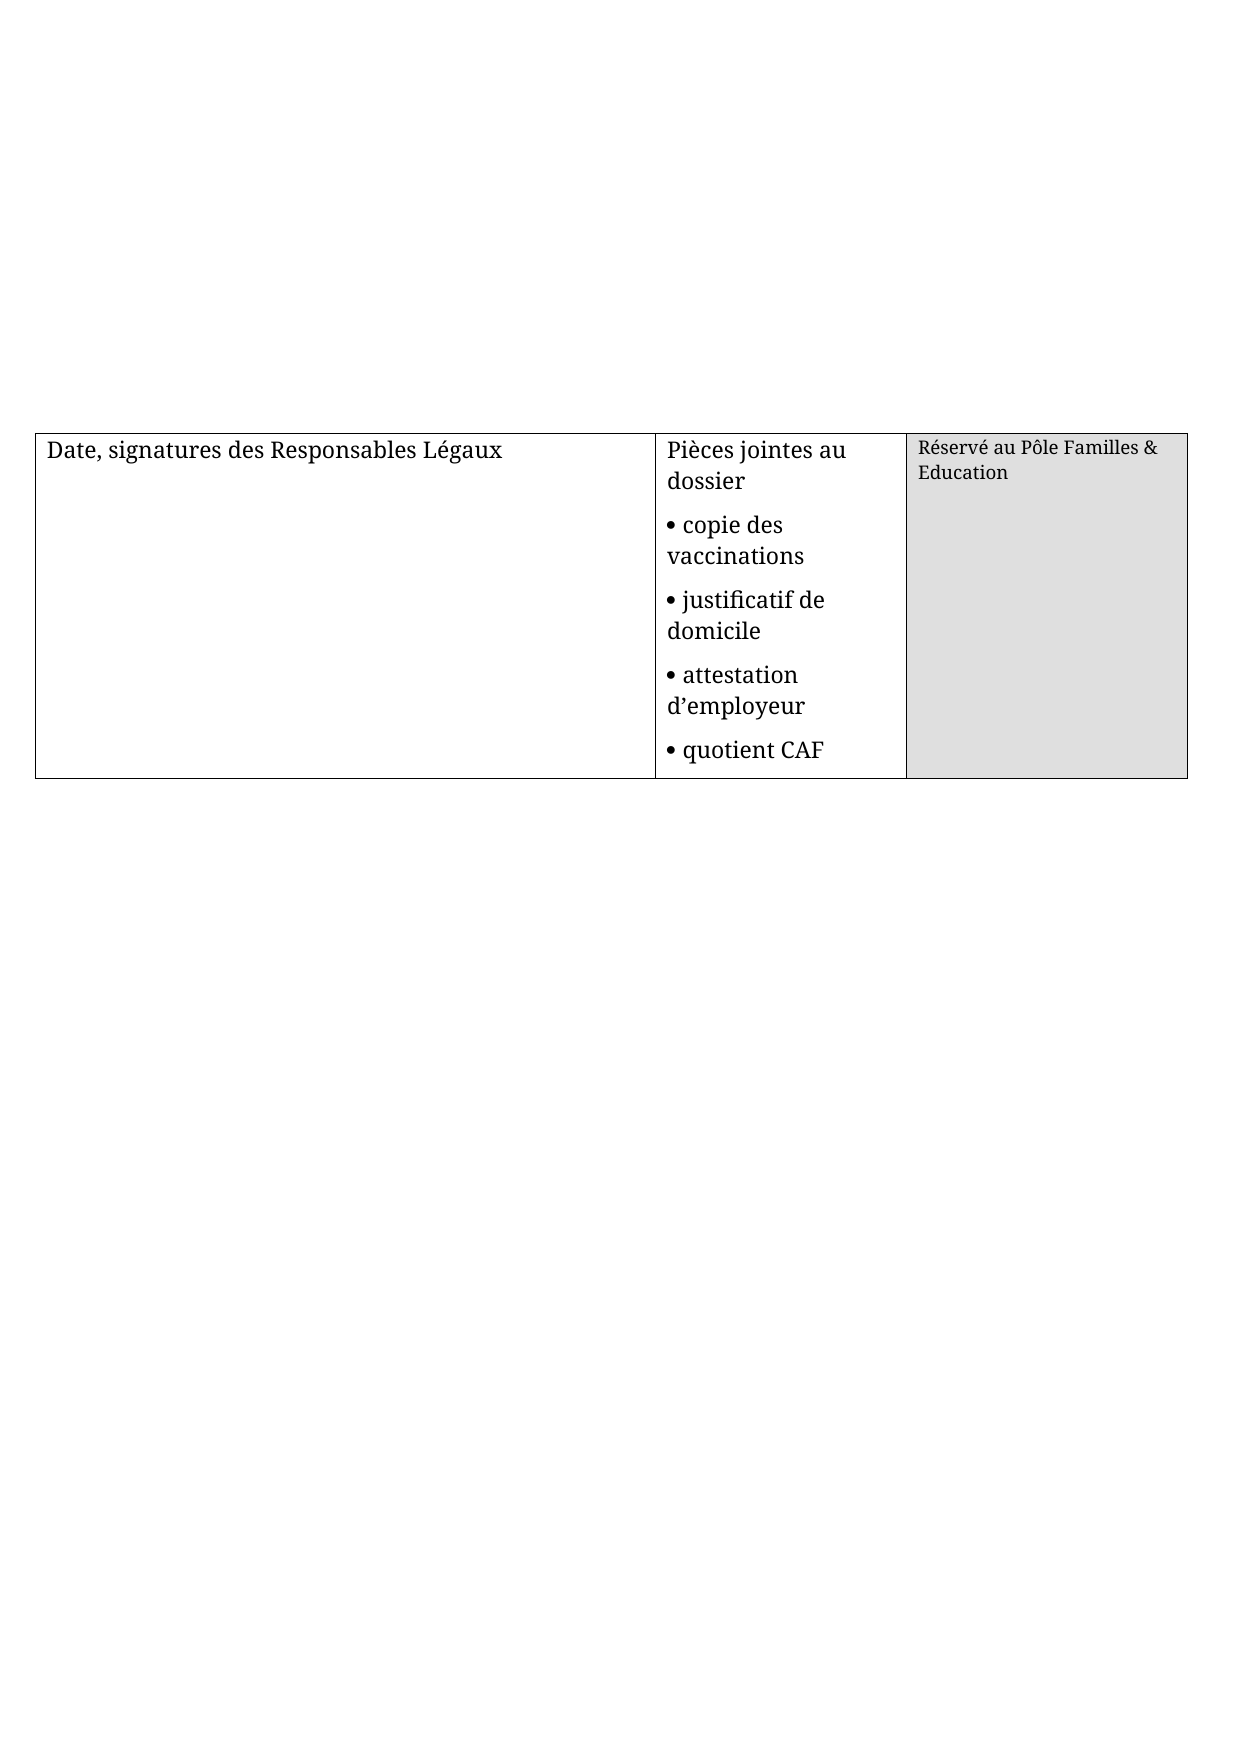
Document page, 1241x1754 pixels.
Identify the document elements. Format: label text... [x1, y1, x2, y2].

table_header Réservé au Pôle Familles & Education [907, 434, 1187, 778]
table_header Pièces jointes au dossier copie des vaccinations justificatif de domicile attestation d’employeur quotient CAF [656, 434, 906, 778]
table_header Date, signatures des Responsables Légaux [36, 434, 655, 778]
